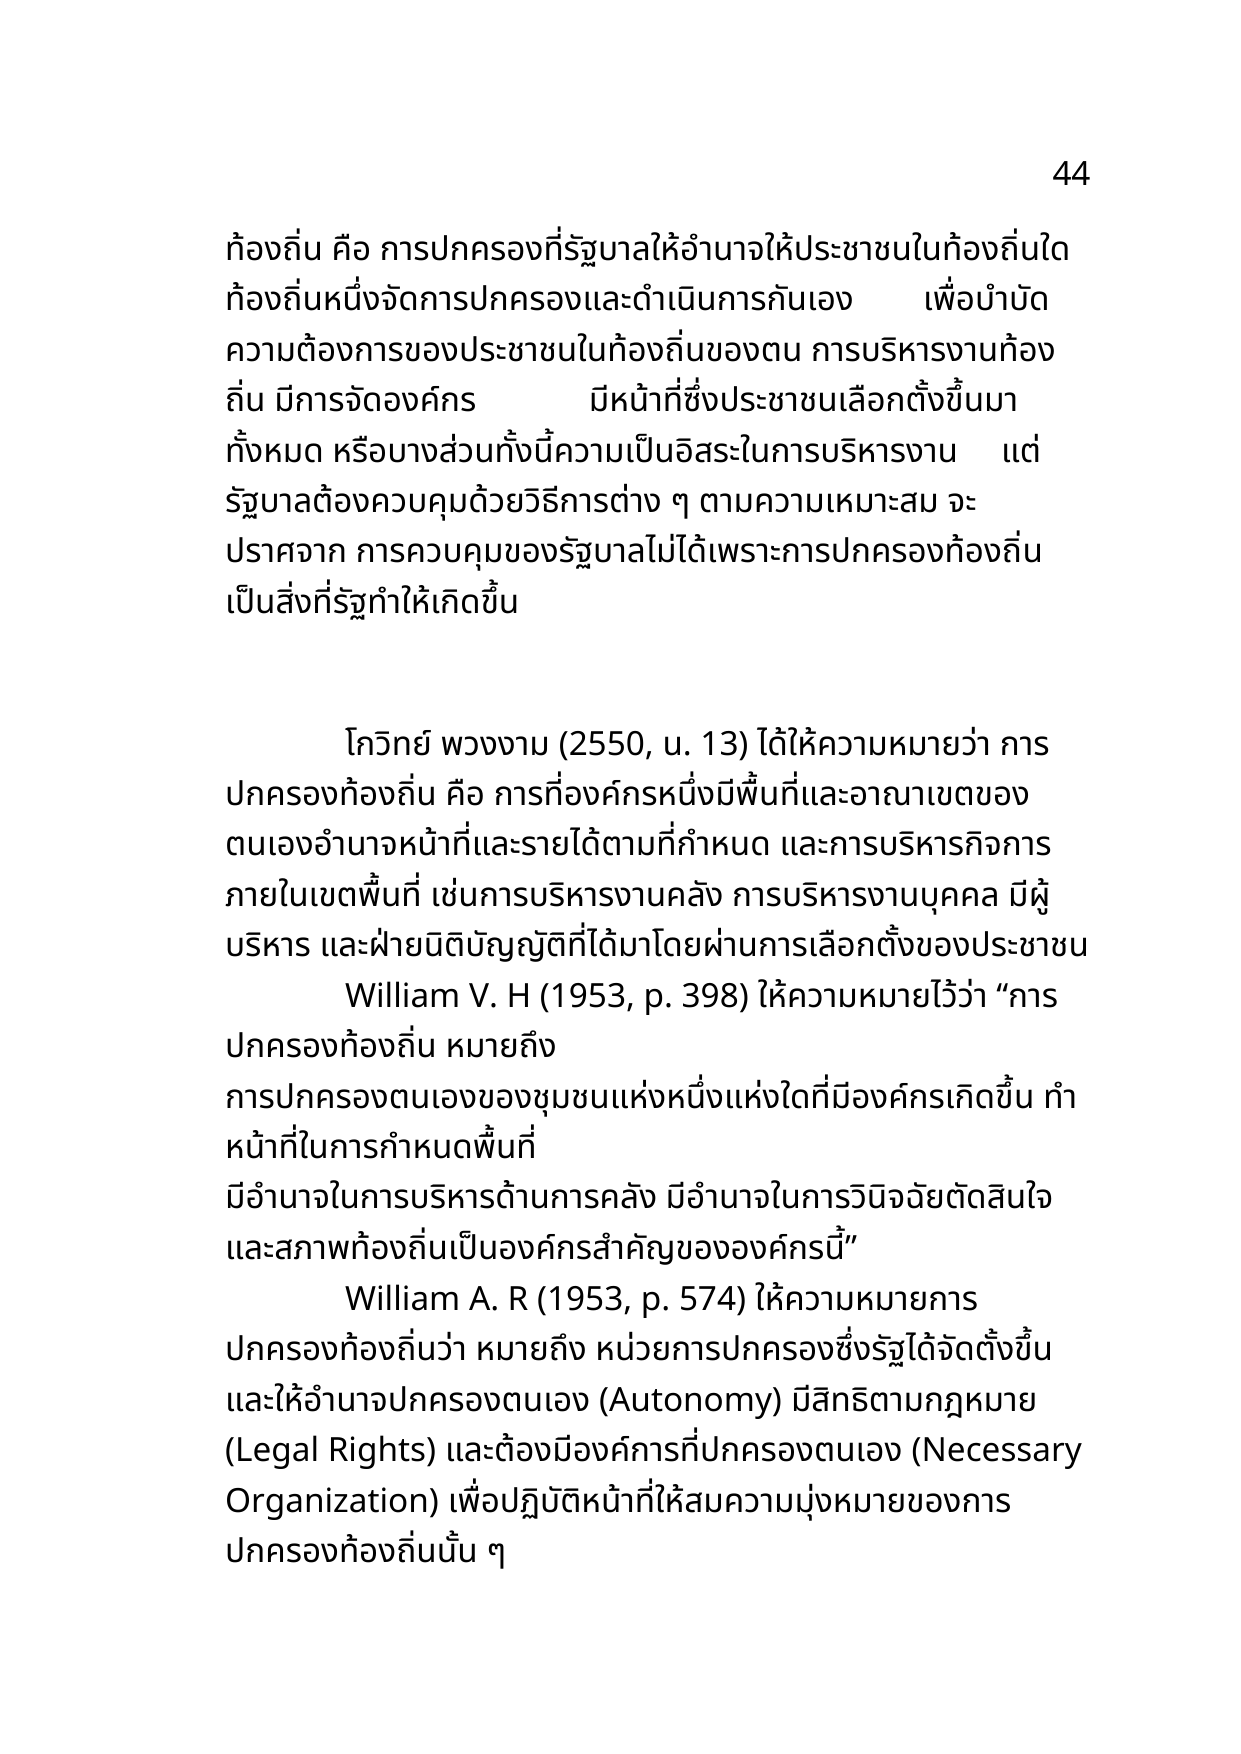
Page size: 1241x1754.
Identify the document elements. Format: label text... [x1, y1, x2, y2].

text William V. H (1953, p. 398) ให้ความหมายไว้ว่า “การปกครองท้องถิ่น หมายถึง การปกครองตนเองของชุมชนแห่งหนึ่งแห่งใดที่มีองค์กรเกิดขึ้น ทำหน้าที่ในการกำหนดพื้นที่ มีอำนาจในการบริหารด้านการคลัง มีอำนาจในการวินิจฉัยตัดสินใจและสภาพท้องถิ่นเป็นองค์กรสำคัญขององค์กรนี้” [225, 972, 1090, 1274]
text โกวิทย์ พวงงาม (2550, น. 13) ได้ให้ความหมายว่า การปกครองท้องถิ่น คือ การที่องค์กรหนึ่งมีพื้นที่และอาณาเขตของตนเองอำนาจหน้าที่และรายได้ตามที่กำหนด และการบริหารกิจการภายในเขตพื้นที่ เช่นการบริหารงานคลัง การบริหารงานบุคคล มีผู้บริหาร และฝ่ายนิติบัญญัติที่ได้มาโดยผ่านการเลือกตั้งของประชาชน [225, 719, 1090, 972]
text William A. R (1953, p. 574) ให้ความหมายการปกครองท้องถิ่นว่า หมายถึง หน่วยการปกครองซึ่งรัฐได้จัดตั้งขึ้นและให้อำนาจปกครองตนเอง (Autonomy) มีสิทธิตามกฎหมาย (Legal Rights) และต้องมีองค์การที่ปกครองตนเอง (Necessary Organization) เพื่อปฏิบัติหน้าที่ให้สมความมุ่งหมายของการปกครองท้องถิ่นนั้น ๆ [225, 1274, 1090, 1578]
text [225, 225, 1090, 628]
